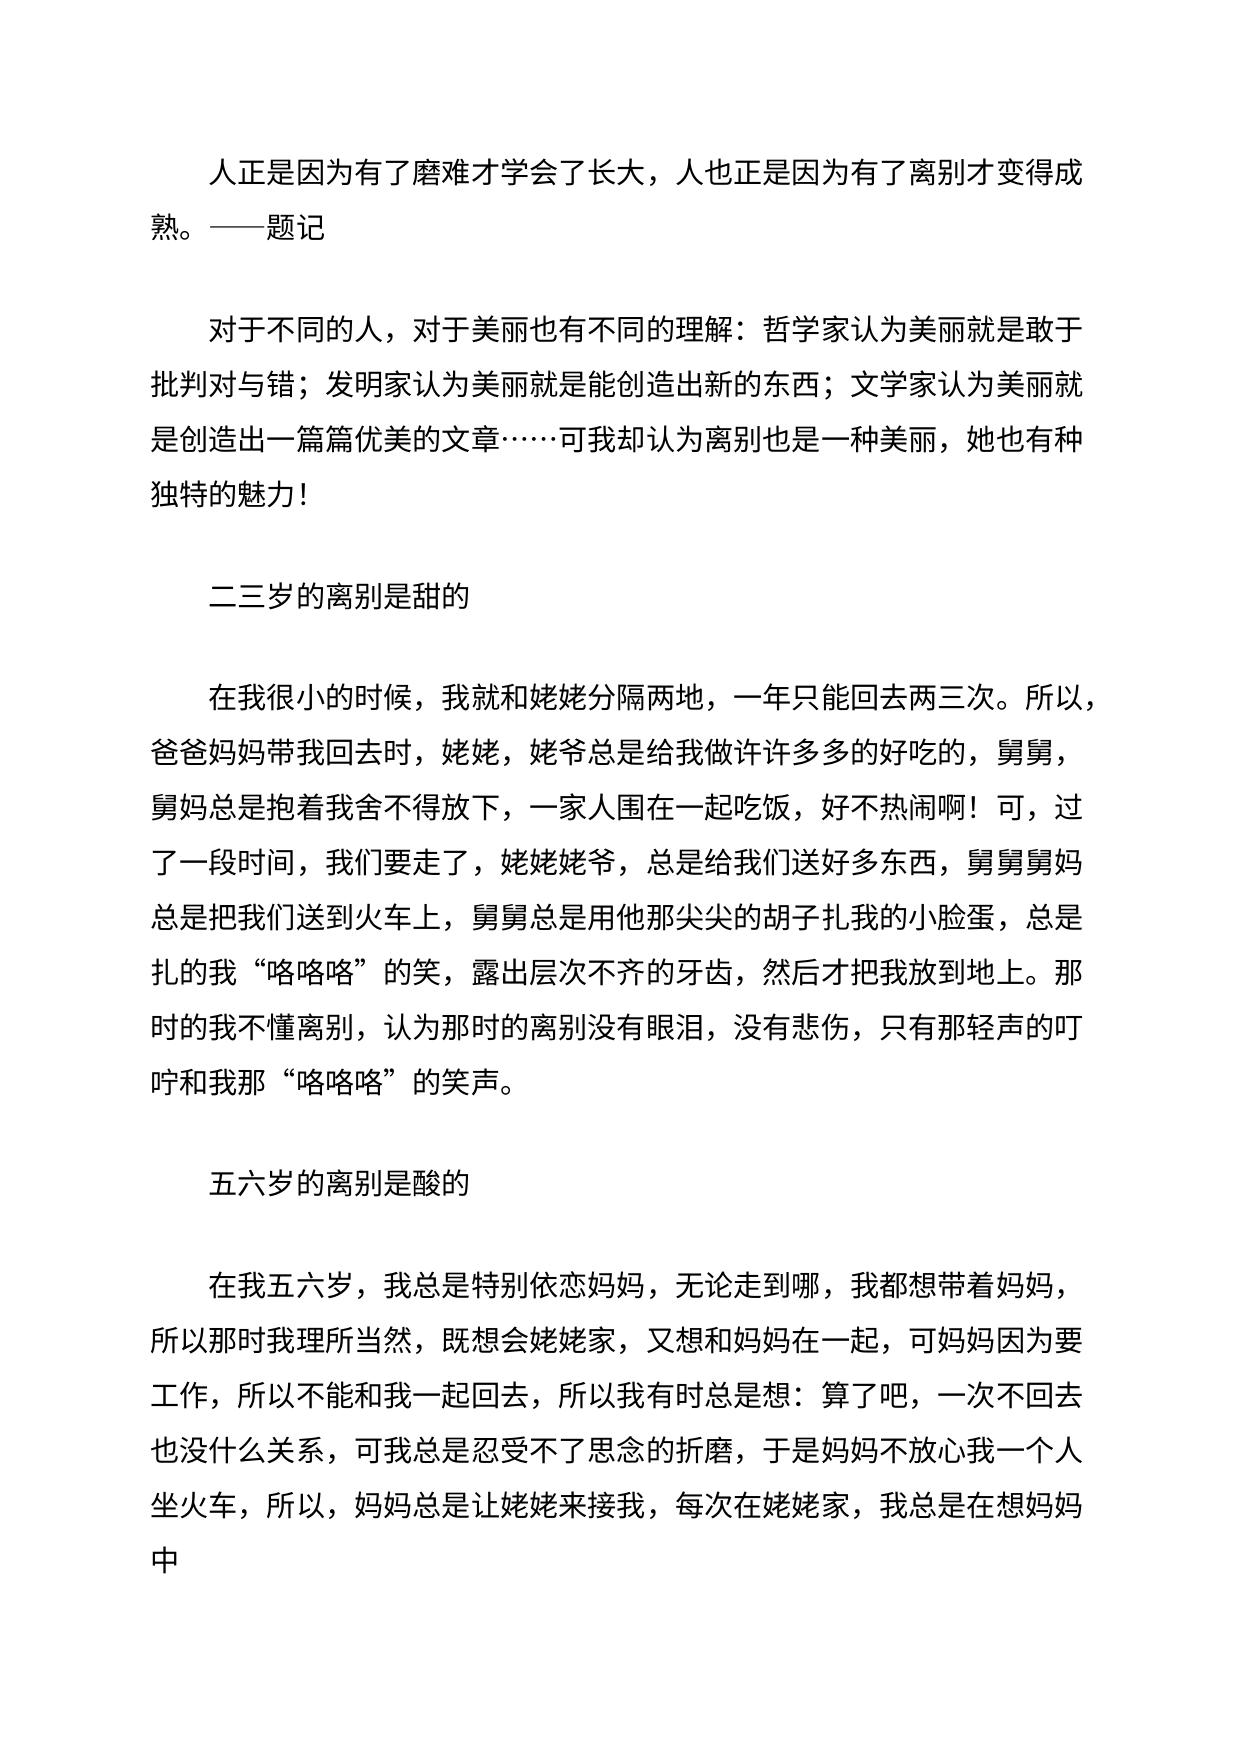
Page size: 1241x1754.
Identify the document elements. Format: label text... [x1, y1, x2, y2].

text 二三岁的离别是甜的 [150, 573, 1090, 615]
text 对于不同的人，对于美丽也有不同的理解：哲学家认为美丽就是敢于批判对与错；发明家认为美丽就是能创造出新的东西；文学家认为美丽就是创造出一篇篇优美的文章……可我却认为离别也是一种美丽，她也有种独特的魅力！ [150, 307, 1090, 514]
text 在我很小的时候，我就和姥姥分隔两地，一年只能回去两三次。所以，爸爸妈妈带我回去时，姥姥，姥爷总是给我做许许多多的好吃的，舅舅，舅妈总是抱着我舍不得放下，一家人围在一起吃饭，好不热闹啊！可，过了一段时间，我们要走了，姥姥姥爷，总是给我们送好多东西，舅舅舅妈总是把我们送到火车上，舅舅总是用他那尖尖的胡子扎我的小脸蛋，总是扎的我“咯咯咯”的笑，露出层次不齐的牙齿，然后才把我放到地上。那时的我不懂离别，认为那时的离别没有眼泪，没有悲伤，只有那轻声的叮咛和我那“咯咯咯”的笑声。 [150, 675, 1090, 1101]
text 人正是因为有了磨难才学会了长大，人也正是因为有了离别才变得成熟。——题记 [150, 150, 1090, 247]
text 五六岁的离别是酸的 [150, 1161, 1090, 1203]
text 在我五六岁，我总是特别依恋妈妈，无论走到哪，我都想带着妈妈，所以那时我理所当然，既想会姥姥家，又想和妈妈在一起，可妈妈因为要工作，所以不能和我一起回去，所以我有时总是想：算了吧，一次不回去也没什么关系，可我总是忍受不了思念的折磨，于是妈妈不放心我一个人坐火车，所以，妈妈总是让姥姥来接我，每次在姥姥家，我总是在想妈妈中 [150, 1263, 1090, 1579]
